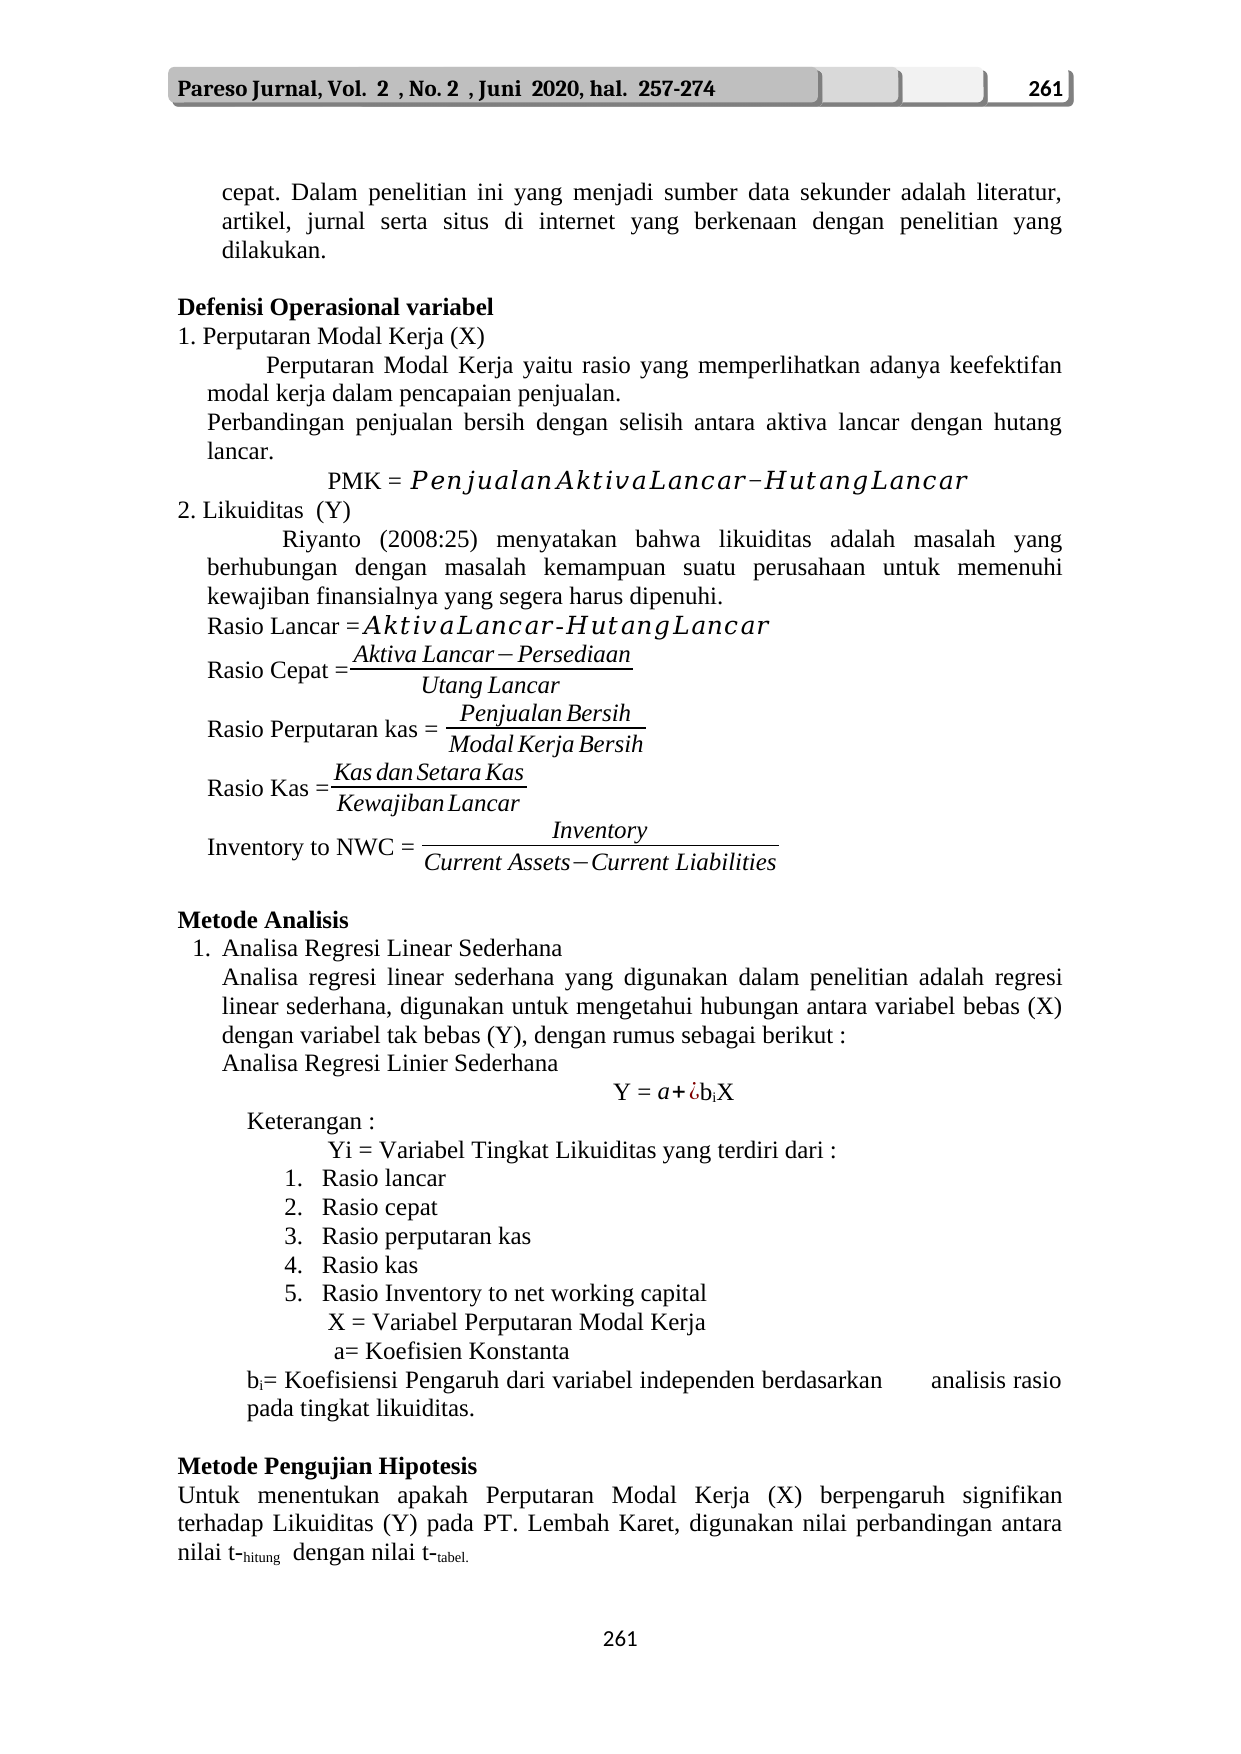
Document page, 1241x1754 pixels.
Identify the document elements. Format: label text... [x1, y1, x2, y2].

text Riyanto (2008:25) menyatakan bahwa likuiditas adalah masalah yang berhubungan dengan masalah kemampuan suatu perusahaan untuk memenuhi kewajiban finansialnya yang segera harus dipenuhi. [207, 524, 1063, 610]
list Y = biX [222, 1077, 1063, 1106]
list X = Variabel Perputaran Modal Kerja [177, 1307, 1063, 1336]
text Defenisi Operasional variabel [177, 292, 1063, 321]
text Metode Pengujian Hipotesis [177, 1451, 1063, 1480]
list Yi = Variabel Tingkat Likuiditas yang terdiri dari : [177, 1135, 1063, 1163]
text Perputaran Modal Kerja yaitu rasio yang memperlihatkan adanya keefektifan modal kerja dalam pencapaian penjualan. [207, 350, 1063, 407]
list Analisa regresi linear sederhana yang digunakan dalam penelitian adalah regresi linear sederhana, digunakan untuk mengetahui hubungan antara variabel bebas (X) dengan variabel tak bebas (Y), dengan rumus sebagai berikut : [222, 962, 1063, 1048]
text Rasio Kas = [207, 758, 1063, 817]
list Rasio Inventory to net working capital [284, 1278, 1063, 1307]
text 2. Likuiditas (Y) [177, 495, 1063, 524]
list Rasio lancar [284, 1163, 1063, 1192]
text Rasio Perputaran kas = [207, 699, 1063, 758]
text 1. Perputaran Modal Kerja (X) [177, 321, 1063, 350]
list Rasio perputaran kas [284, 1221, 1063, 1250]
list bi= Koefisiensi Pengaruh dari variabel independen berdasarkan analisis rasio pada tingkat likuiditas. [247, 1365, 1063, 1422]
text PMK = 𝑃𝑒𝑛𝑗𝑢𝑎𝑙𝑎𝑛𝐴𝑘𝑡𝑖𝑣𝑎𝐿𝑎𝑛𝑐𝑎𝑟−𝐻𝑢𝑡𝑎𝑛𝑔𝐿𝑎𝑛𝑐𝑎𝑟 [252, 465, 1063, 495]
text Inventory to NWC = [207, 817, 1063, 876]
text Analisa Regresi Linier Sederhana [177, 1048, 1063, 1077]
text Perbandingan penjualan bersih dengan selisih antara aktiva lancar dengan hutang lancar. [207, 407, 1063, 465]
text Rasio Cepat = [207, 640, 1063, 699]
list a= Koefisien Konstanta [177, 1336, 1063, 1365]
list Keterangan : [222, 1106, 1063, 1135]
text Rasio Lancar =𝐴𝑘𝑡𝑖𝑣𝑎𝐿𝑎𝑛𝑐𝑎𝑟-𝐻𝑢𝑡𝑎𝑛𝑔𝐿𝑎𝑛𝑐𝑎𝑟 [207, 610, 1063, 640]
text Untuk menentukan apakah Perputaran Modal Kerja (X) berpengaruh signifikan terhadap Likuiditas (Y) pada PT. Lembah Karet, digunakan nilai perbandingan antara nilai t-hitung dengan nilai t-tabel. [177, 1480, 1063, 1566]
list Analisa Regresi Linear Sederhana [192, 933, 1063, 962]
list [184, 177, 1063, 263]
list Rasio kas [284, 1250, 1063, 1278]
list Rasio cepat [284, 1192, 1063, 1221]
text Metode Analisis [177, 905, 1063, 933]
